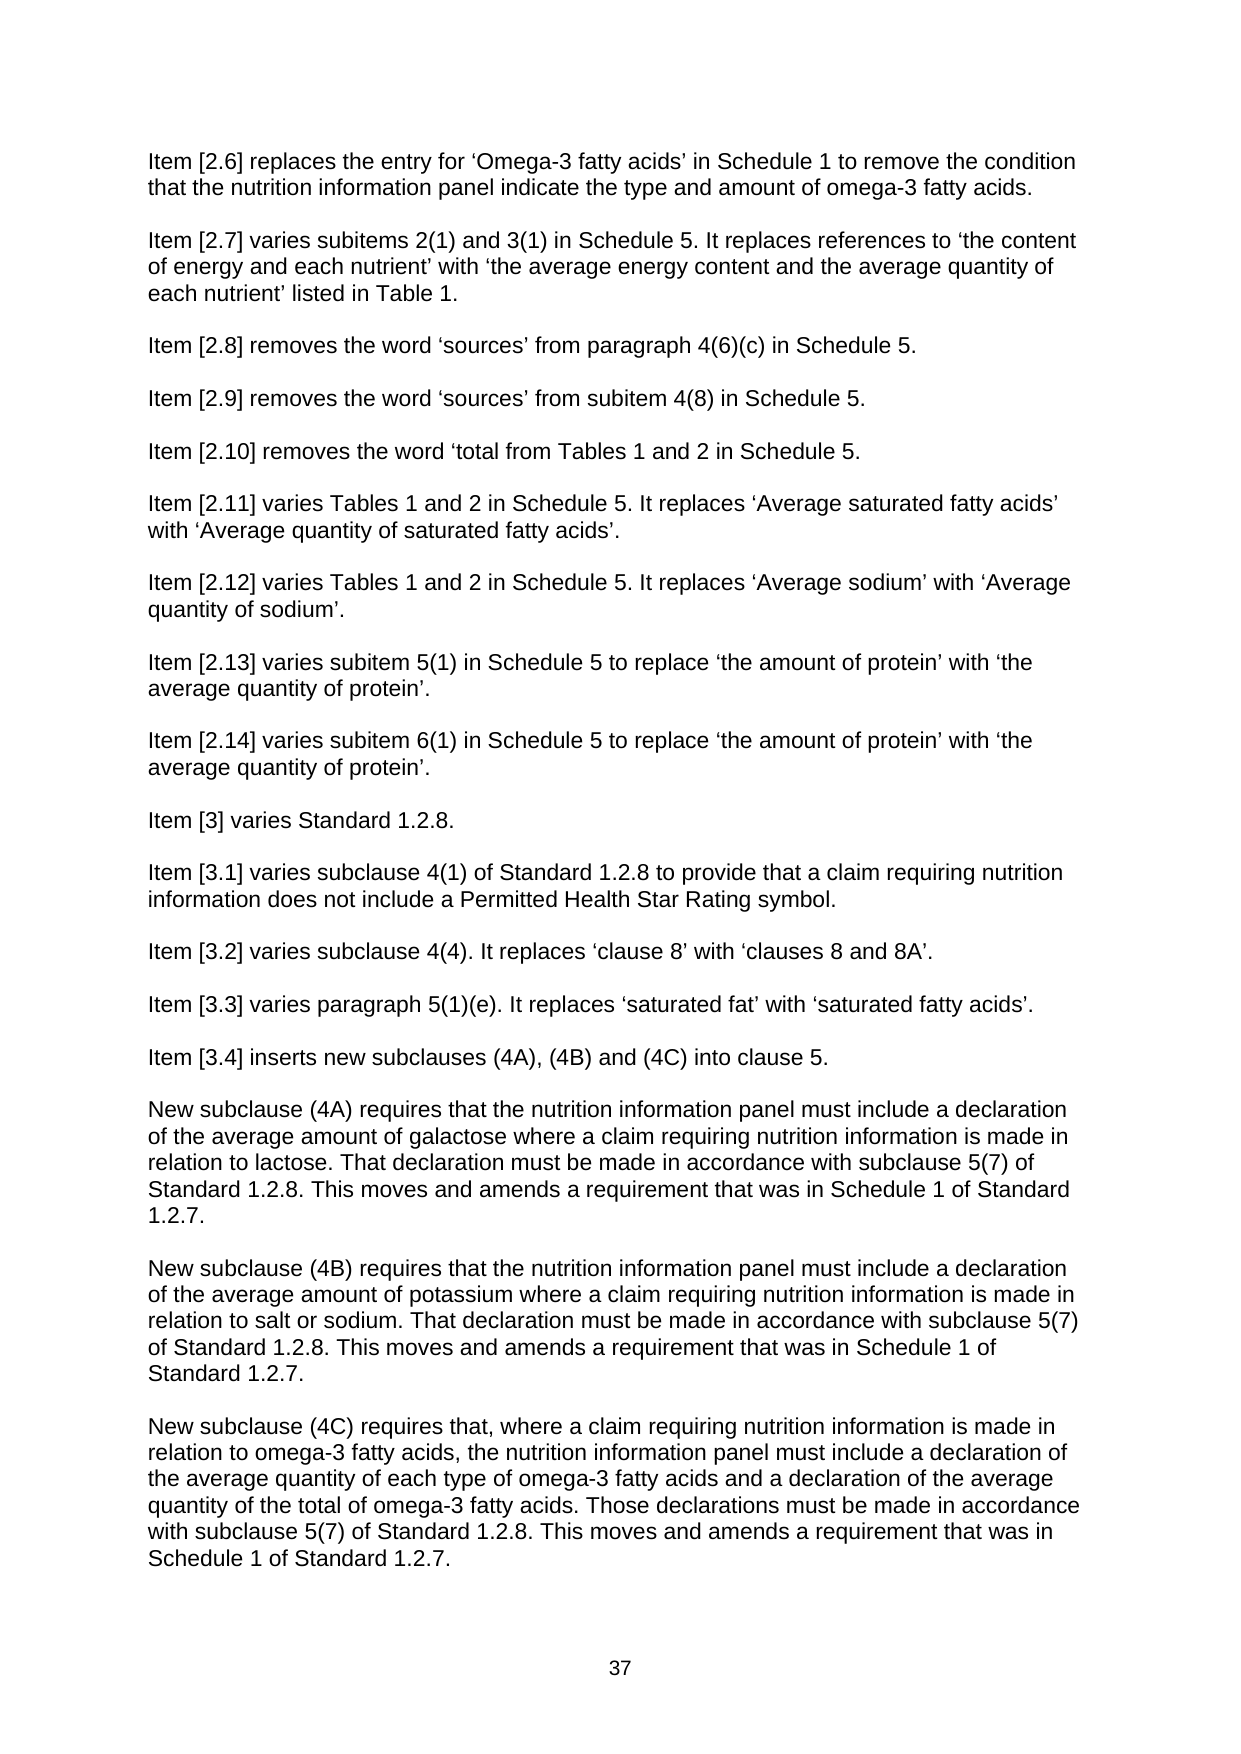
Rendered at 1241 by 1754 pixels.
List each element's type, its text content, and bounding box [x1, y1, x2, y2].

text Item [2.6] replaces the entry for ‘Omega-3 fatty acids’ in Schedule 1 to remove the condition that the nutrition information panel indicate the type and amount of omega-3 fatty acids. [148, 148, 1092, 200]
text Item [2.7] varies subitems 2(1) and 3(1) in Schedule 5. It replaces references to ‘the content of energy and each nutrient’ with ‘the average energy content and the average quantity of each nutrient’ listed in Table 1. [148, 227, 1092, 306]
text Item [3.3] varies paragraph 5(1)(e). It replaces ‘saturated fat’ with ‘saturated fatty acids’. [148, 991, 1092, 1017]
text Item [2.13] varies subitem 5(1) in Schedule 5 to replace ‘the amount of protein’ with ‘the average quantity of protein’. [148, 648, 1092, 701]
text Item [3] varies Standard 1.2.8. [148, 807, 1092, 833]
text Item [2.10] removes the word ‘total from Tables 1 and 2 in Schedule 5. [148, 438, 1092, 464]
text New subclause (4C) requires that, where a claim requiring nutrition information is made in relation to omega-3 fatty acids, the nutrition information panel must include a declaration of the average quantity of each type of omega-3 fatty acids and a declaration of the average quantity of the total of omega-3 fatty acids. Those declarations must be made in accordance with subclause 5(7) of Standard 1.2.8. This moves and amends a requirement that was in Schedule 1 of Standard 1.2.7. [148, 1413, 1092, 1571]
text Item [2.12] varies Tables 1 and 2 in Schedule 5. It replaces ‘Average sodium’ with ‘Average quantity of sodium’. [148, 569, 1092, 622]
text Item [3.2] varies subclause 4(4). It replaces ‘clause 8’ with ‘clauses 8 and 8A’. [148, 938, 1092, 965]
text Item [2.11] varies Tables 1 and 2 in Schedule 5. It replaces ‘Average saturated fatty acids’ with ‘Average quantity of saturated fatty acids’. [148, 490, 1092, 543]
text Item [2.14] varies subitem 6(1) in Schedule 5 to replace ‘the amount of protein’ with ‘the average quantity of protein’. [148, 727, 1092, 780]
text Item [3.4] inserts new subclauses (4A), (4B) and (4C) into clause 5. New subclause (4A) requires that the nutrition information panel must include a declaration of the average amount of galactose where a claim requiring nutrition information is made in relation to lactose. That declaration must be made in accordance with subclause 5(7) of Standard 1.2.8. This moves and amends a requirement that was in Schedule 1 of Standard 1.2.7. [148, 1044, 1092, 1228]
text Item [3.1] varies subclause 4(1) of Standard 1.2.8 to provide that a claim requiring nutrition information does not include a Permitted Health Star Rating symbol. [148, 859, 1092, 912]
text Item [2.9] removes the word ‘sources’ from subitem 4(8) in Schedule 5. [148, 385, 1092, 411]
text Item [2.8] removes the word ‘sources’ from paragraph 4(6)(c) in Schedule 5. [148, 332, 1092, 358]
text New subclause (4B) requires that the nutrition information panel must include a declaration of the average amount of potassium where a claim requiring nutrition information is made in relation to salt or sodium. That declaration must be made in accordance with subclause 5(7) of Standard 1.2.8. This moves and amends a requirement that was in Schedule 1 of Standard 1.2.7. [148, 1254, 1092, 1386]
